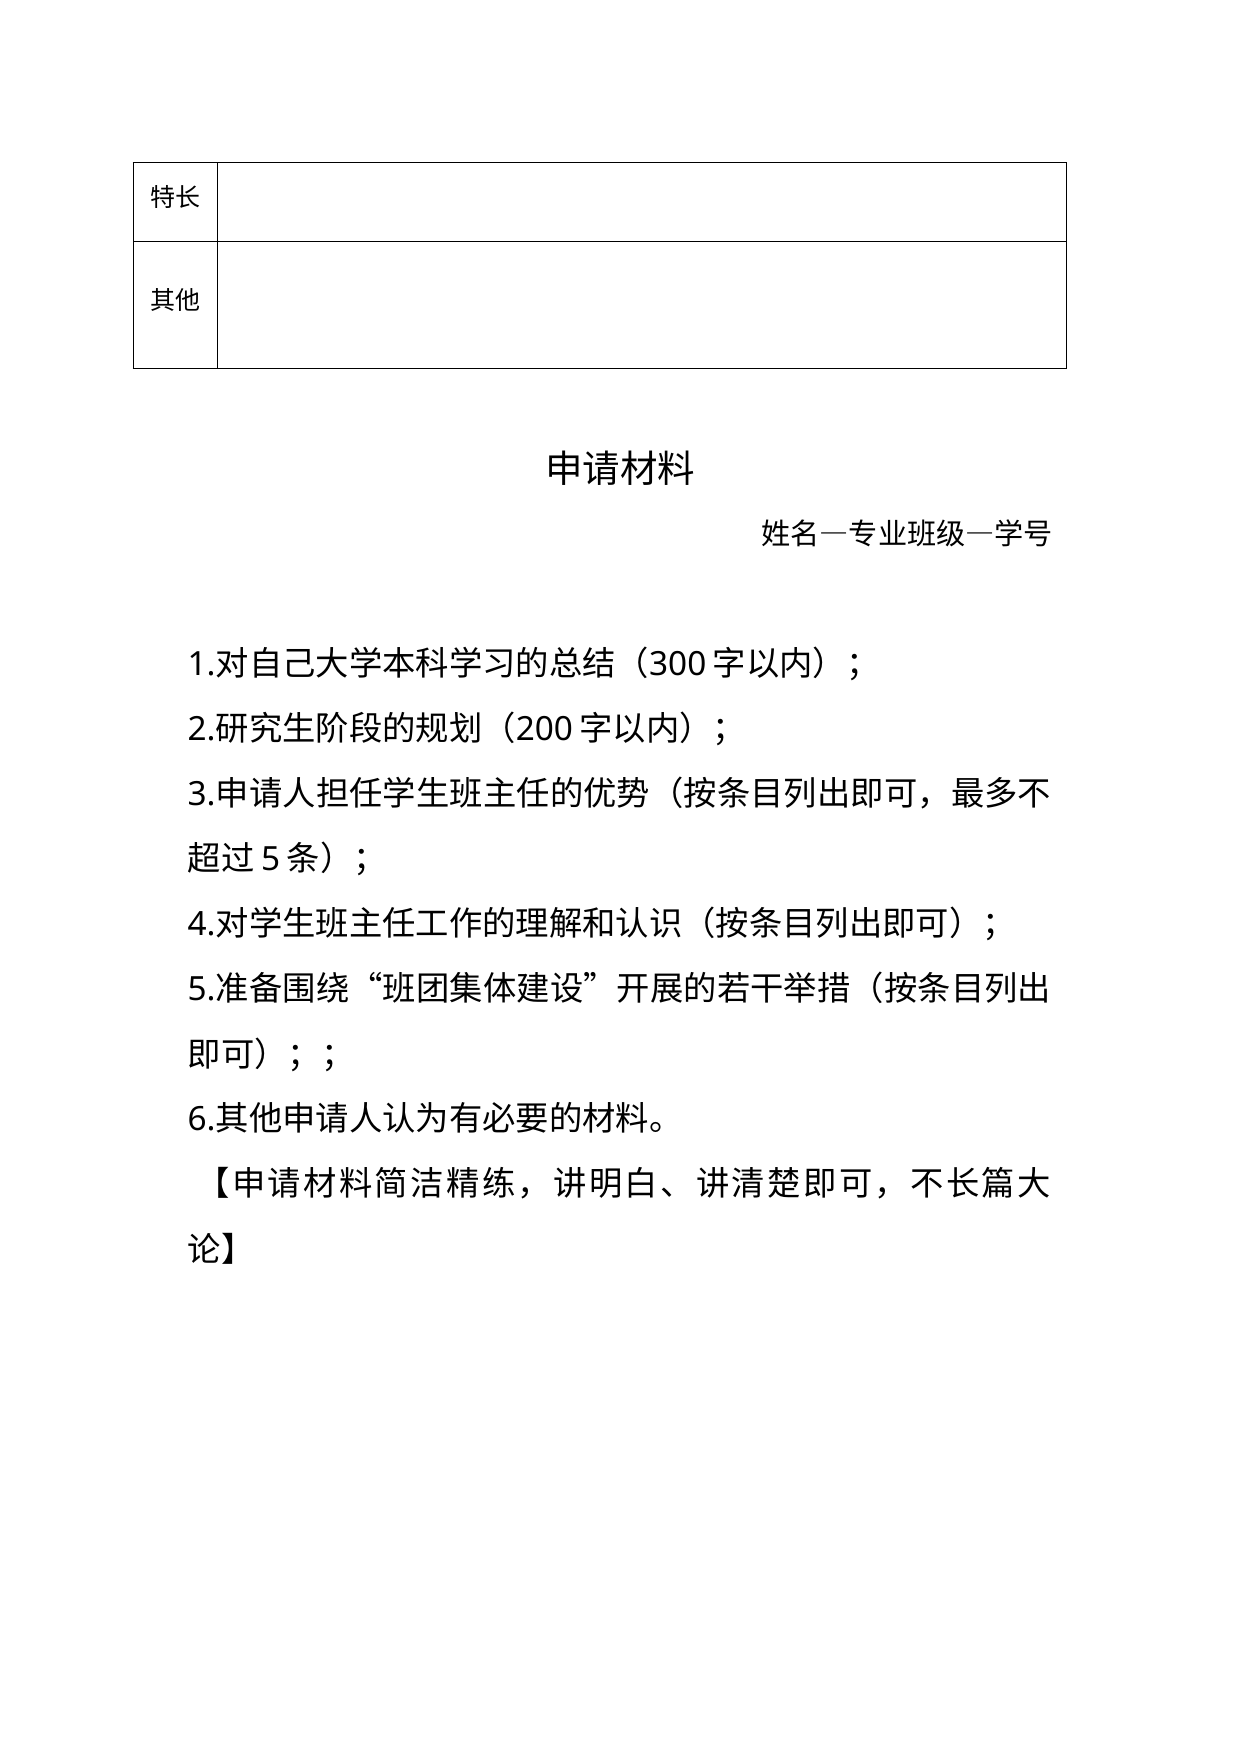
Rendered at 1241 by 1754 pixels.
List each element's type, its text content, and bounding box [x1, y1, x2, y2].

text 【申请材料简洁精练，讲明白、讲清楚即可，不长篇大论】 [187, 1149, 1053, 1279]
text 4.对学生班主任工作的理解和认识（按条目列出即可）； [187, 889, 1053, 954]
table_cell [218, 242, 1066, 368]
text 姓名—专业班级—学号 [187, 499, 1053, 564]
table_cell 其他 [134, 242, 217, 368]
table_cell [218, 163, 1066, 241]
text 申请材料 [187, 434, 1053, 499]
text 2.研究生阶段的规划（200字以内）； [187, 694, 1053, 759]
text 6.其他申请人认为有必要的材料。 [187, 1084, 1053, 1149]
text 5.准备围绕“班团集体建设”开展的若干举措（按条目列出即可）；； [187, 954, 1053, 1084]
text 3.申请人担任学生班主任的优势（按条目列出即可，最多不超过5条）； [187, 759, 1053, 889]
table_cell 兴趣 特长 [134, 163, 217, 241]
text 1.对自己大学本科学习的总结（300字以内）； [187, 629, 1053, 694]
